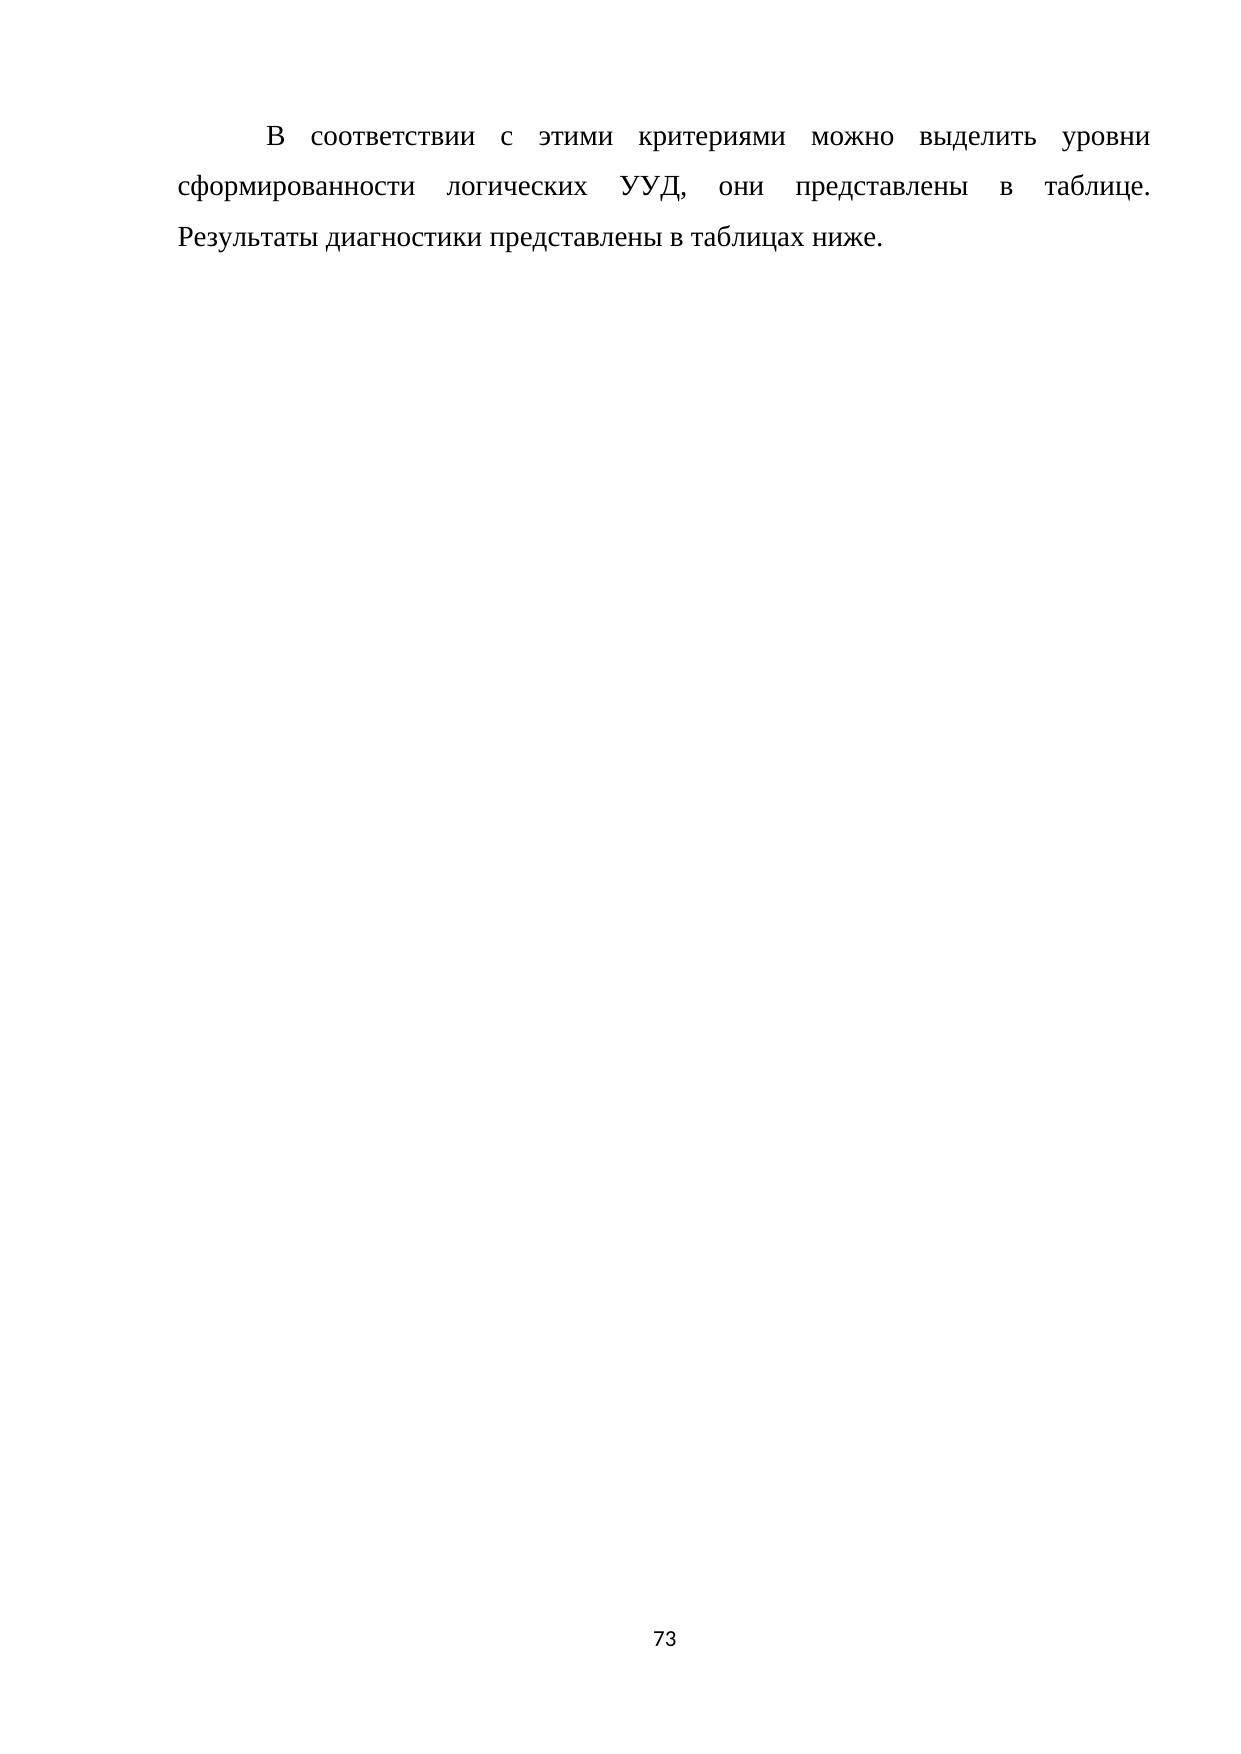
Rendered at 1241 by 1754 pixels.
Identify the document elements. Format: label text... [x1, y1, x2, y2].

text В соответствии с этими критериями можно выделить уровни сформированности логических УУД, они представлены в таблице. Результаты диагностики представлены в таблицах ниже. [177, 118, 1152, 252]
